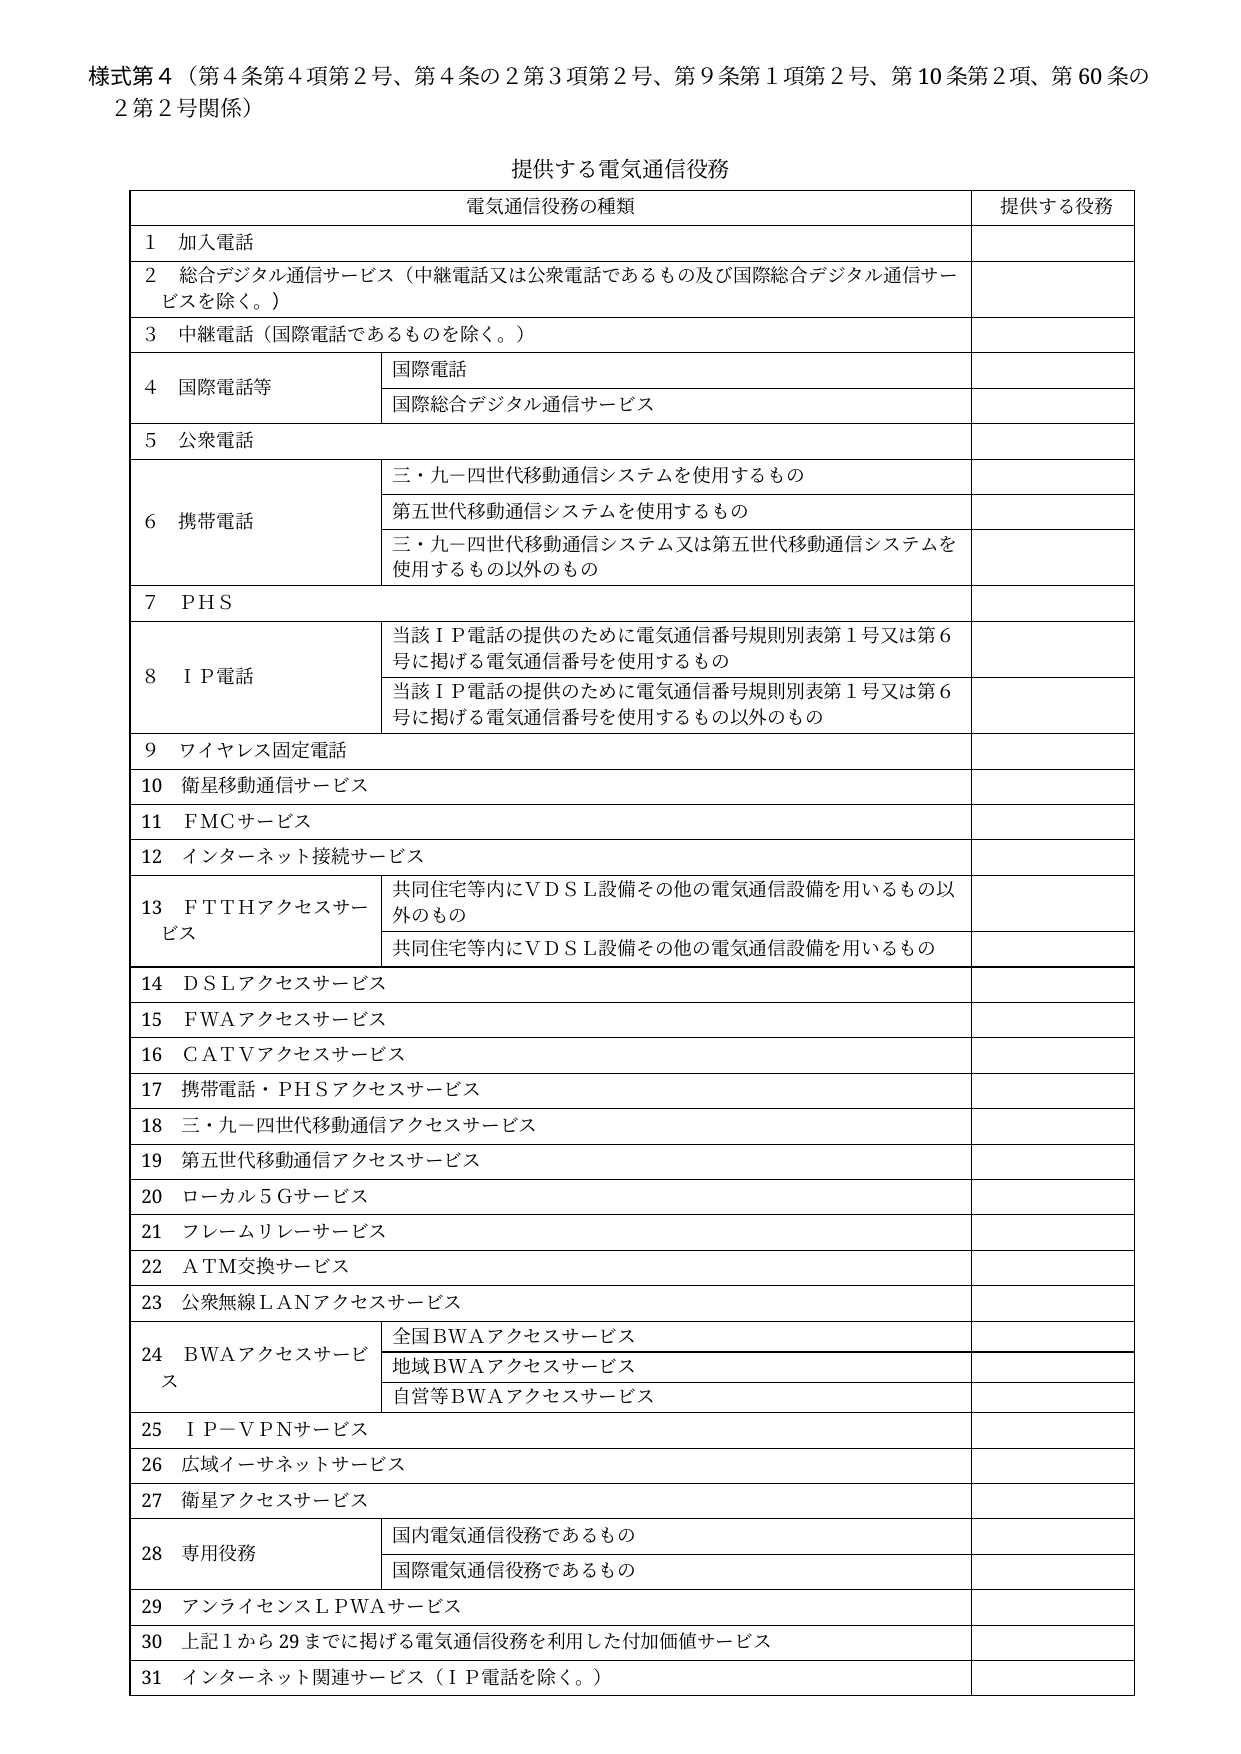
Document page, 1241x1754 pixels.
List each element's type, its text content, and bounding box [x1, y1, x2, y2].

table_cell ７ ＰＨＳ [131, 586, 971, 621]
table_cell ４ 国際電話等 [131, 353, 381, 423]
table_cell 20 ローカル５Ｇサービス [131, 1180, 971, 1214]
table_cell [972, 932, 1134, 966]
table_cell [972, 1180, 1134, 1214]
table_cell 17 携帯電話・ＰＨＳアクセスサービス [131, 1074, 971, 1108]
table_cell [972, 1626, 1134, 1660]
table_cell 29 アンライセンスＬＰＷＡサービス [131, 1590, 971, 1624]
table_cell [972, 968, 1134, 1002]
table_cell [972, 262, 1134, 317]
table_cell 当該ＩＰ電話の提供のために電気通信番号規則別表第１号又は第６号に掲げる電気通信番号を使用するもの [382, 622, 971, 677]
table_cell [972, 805, 1134, 839]
table_cell [972, 424, 1134, 458]
table_cell 10 衛星移動通信サービス [131, 770, 971, 804]
table_cell 11 ＦＭＣサービス [131, 805, 971, 839]
table_cell [972, 1353, 1134, 1382]
table_cell [972, 840, 1134, 875]
table_cell [972, 1484, 1134, 1518]
table_cell [972, 586, 1134, 621]
table_cell 21 フレームリレーサービス [131, 1215, 971, 1250]
table_cell [972, 1251, 1134, 1285]
table_cell 国内電気通信役務であるもの [382, 1519, 971, 1554]
text 様式第４（第４条第４項第２号、第４条の２第３項第２号、第９条第１項第２号、第10条第２項、第60条の２第２号関係） [89, 59, 1152, 122]
table_cell [972, 1145, 1134, 1179]
table_cell [972, 389, 1134, 423]
table_cell [972, 1038, 1134, 1073]
table_cell [972, 1519, 1134, 1554]
table_cell 19 第五世代移動通信アクセスサービス [131, 1145, 971, 1179]
table_cell [972, 1286, 1134, 1321]
table_cell ２ 総合デジタル通信サービス（中継電話又は公衆電話であるもの及び国際総合デジタル通信サービスを除く。） [131, 262, 971, 317]
table_cell 第五世代移動通信システムを使用するもの [382, 495, 971, 529]
table_cell 16 ＣＡＴＶアクセスサービス [131, 1038, 971, 1073]
table_cell 30 上記１から29までに掲げる電気通信役務を利用した付加価値サービス [131, 1626, 971, 1660]
table_cell 24 ＢＷＡアクセスサービス [131, 1322, 381, 1412]
table_cell [972, 770, 1134, 804]
table_cell 当該ＩＰ電話の提供のために電気通信番号規則別表第１号又は第６号に掲げる電気通信番号を使用するもの以外のもの [382, 678, 971, 733]
table_cell 18 三・九－四世代移動通信アクセスサービス [131, 1109, 971, 1143]
table_cell 共同住宅等内にＶＤＳＬ設備その他の電気通信設備を用いるもの以外のもの [382, 876, 971, 931]
table_cell [972, 876, 1134, 931]
table_cell 地域ＢＷＡアクセスサービス [382, 1353, 971, 1382]
table_cell [972, 678, 1134, 733]
table_cell ９ ワイヤレス固定電話 [131, 734, 971, 768]
table_cell [972, 1449, 1134, 1483]
table_cell [972, 1590, 1134, 1624]
table_cell ８ ＩＰ電話 [131, 622, 381, 733]
table_cell 15 ＦＷＡアクセスサービス [131, 1003, 971, 1037]
table_cell [972, 495, 1134, 529]
table_cell [972, 622, 1134, 677]
table_cell 12 インターネット接続サービス [131, 840, 971, 875]
table_cell [972, 734, 1134, 768]
table_cell 31 インターネット関連サービス（ＩＰ電話を除く。） [131, 1661, 971, 1695]
table_cell [972, 1074, 1134, 1108]
table_cell 三・九－四世代移動通信システム又は第五世代移動通信システムを使用するもの以外のもの [382, 530, 971, 585]
table_cell [972, 1215, 1134, 1250]
table_cell [972, 1413, 1134, 1447]
table_cell ６ 携帯電話 [131, 460, 381, 585]
table_cell [972, 460, 1134, 494]
table_cell 22 ＡＴＭ交換サービス [131, 1251, 971, 1285]
table_cell [972, 1383, 1134, 1412]
table_cell [972, 1109, 1134, 1143]
table_cell [972, 1322, 1134, 1351]
table_cell ５ 公衆電話 [131, 424, 971, 458]
text 提供する電気通信役務 [89, 152, 1152, 183]
table_cell [972, 226, 1134, 261]
table_cell [972, 318, 1134, 352]
table_cell ３ 中継電話（国際電話であるものを除く。） [131, 318, 971, 352]
table_cell 26 広域イーサネットサービス [131, 1449, 971, 1483]
table_cell 三・九－四世代移動通信システムを使用するもの [382, 460, 971, 494]
table_cell １ 加入電話 [131, 226, 971, 261]
table_cell [972, 1555, 1134, 1589]
table_cell [972, 1003, 1134, 1037]
table_cell 27 衛星アクセスサービス [131, 1484, 971, 1518]
table_cell 共同住宅等内にＶＤＳＬ設備その他の電気通信設備を用いるもの [382, 932, 971, 966]
table_header 提供する役務 [972, 191, 1134, 225]
table_cell 自営等ＢＷＡアクセスサービス [382, 1383, 971, 1412]
table_cell 13 ＦＴＴＨアクセスサービス [131, 876, 381, 966]
table_cell [972, 353, 1134, 388]
table_cell 国際電気通信役務であるもの [382, 1555, 971, 1589]
table_cell 全国ＢＷＡアクセスサービス [382, 1322, 971, 1351]
table_cell 23 公衆無線ＬＡＮアクセスサービス [131, 1286, 971, 1321]
table_cell [972, 530, 1134, 585]
table_cell 25 ＩＰ－ＶＰＮサービス [131, 1413, 971, 1447]
table_header 電気通信役務の種類 [131, 191, 971, 225]
table_cell 14 ＤＳＬアクセスサービス [131, 968, 971, 1002]
table_cell 28 専用役務 [131, 1519, 381, 1589]
table_cell 国際総合デジタル通信サービス [382, 389, 971, 423]
table_cell 国際電話 [382, 353, 971, 388]
table_cell [972, 1661, 1134, 1695]
